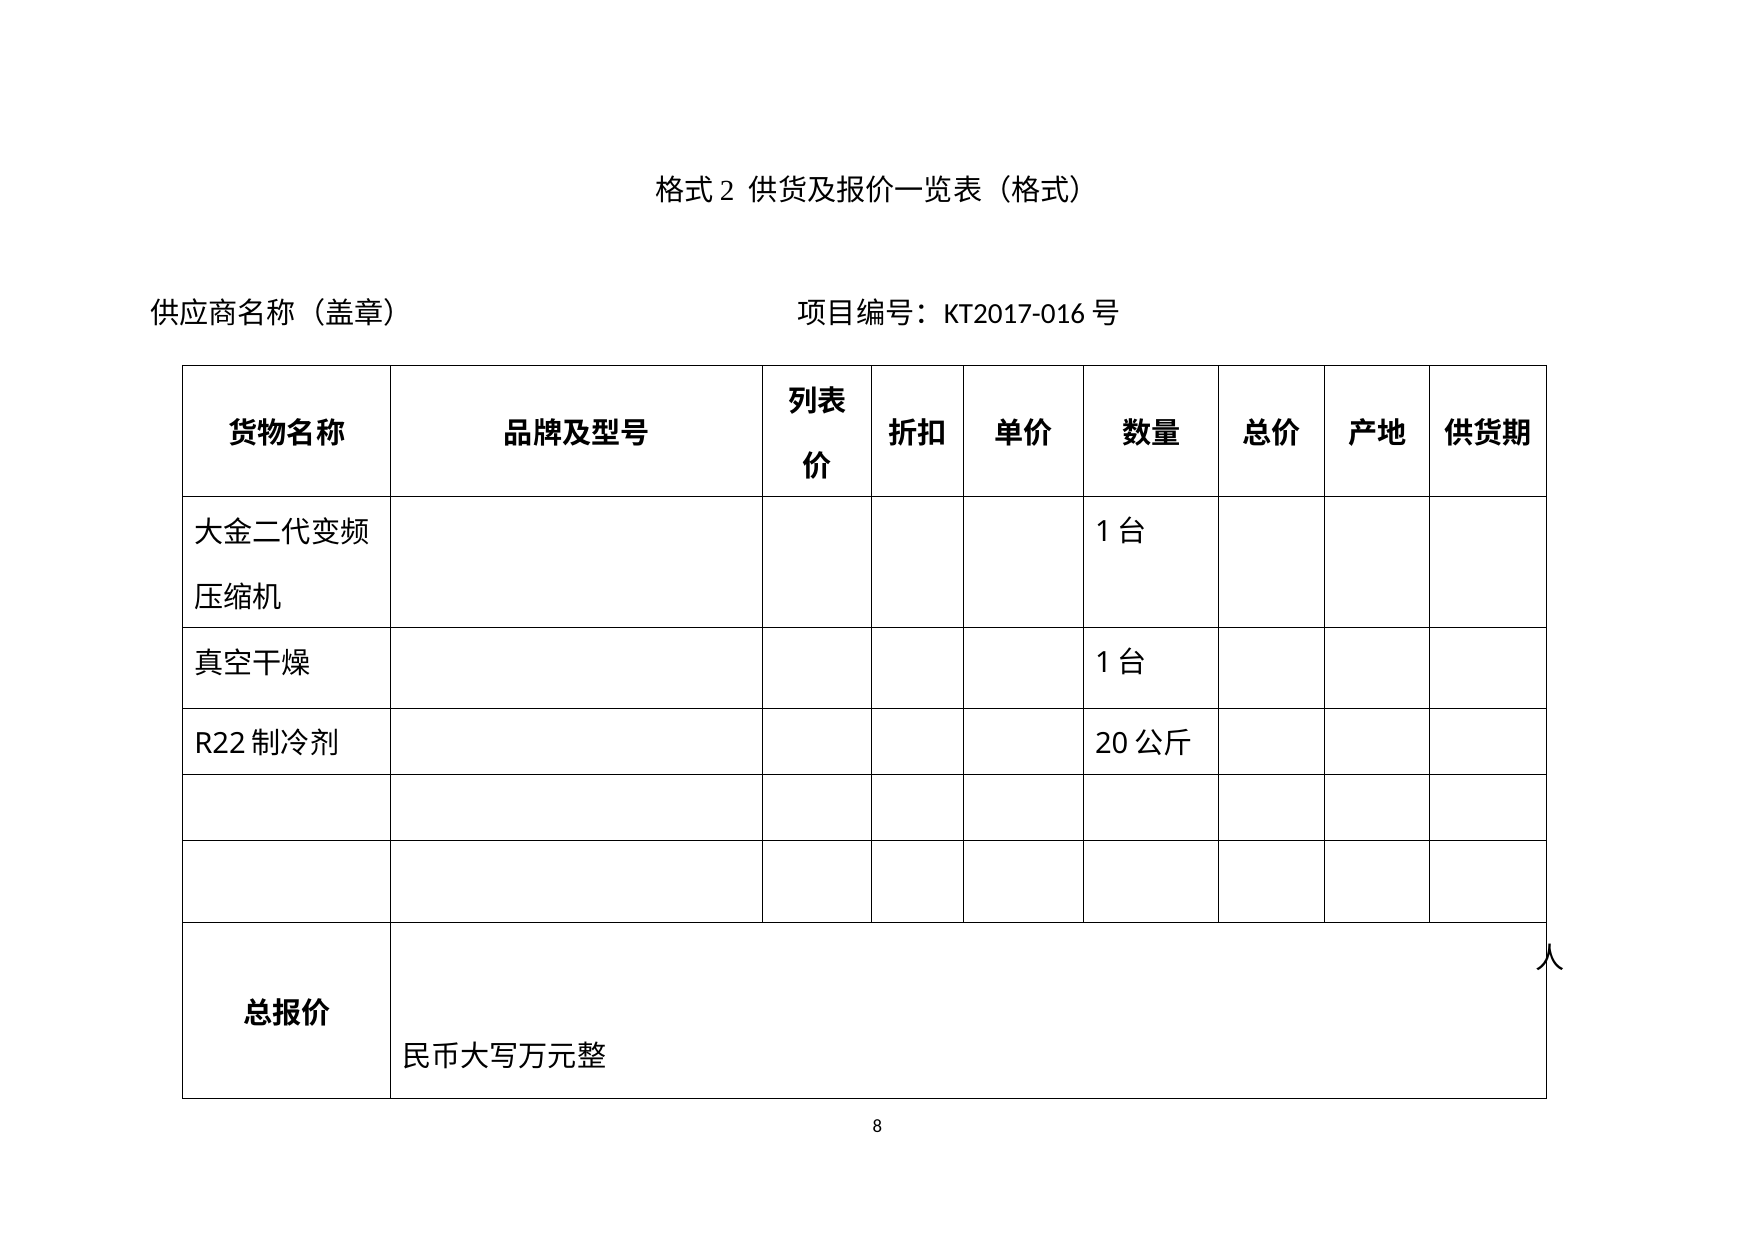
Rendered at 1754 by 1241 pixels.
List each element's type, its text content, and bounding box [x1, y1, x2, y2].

table_header 折扣 [872, 366, 963, 496]
table_cell [1084, 775, 1218, 839]
subtitle 格式2 供货及报价一览表（格式） [150, 156, 1604, 221]
table_cell [964, 841, 1083, 922]
table_cell [1219, 628, 1324, 707]
table_cell [1219, 709, 1324, 773]
table_header 货物名称 [183, 366, 390, 496]
table_cell [391, 628, 762, 707]
table_cell [1219, 841, 1324, 922]
table_cell [763, 628, 871, 707]
table_cell [183, 775, 390, 839]
table_cell 总报价 [183, 923, 390, 1098]
table_cell 人民币大写万元整 [391, 923, 1546, 1098]
table_cell [872, 497, 963, 627]
text 供应商名称（盖章） 项目编号：KT2017-016号 [150, 278, 1604, 343]
table_cell [964, 497, 1083, 627]
table_cell [763, 497, 871, 627]
table_cell [391, 775, 762, 839]
table_cell 1台 [1084, 497, 1218, 627]
table_cell 20公斤 [1084, 709, 1218, 773]
table_cell [1325, 775, 1429, 839]
table_cell [1430, 628, 1546, 707]
table_cell [964, 628, 1083, 707]
table_header 供货期 [1430, 366, 1546, 496]
table_cell 真空干燥 [183, 628, 390, 707]
table_cell [964, 775, 1083, 839]
table_cell 大金二代变频压缩机 [183, 497, 390, 627]
table_cell [391, 709, 762, 773]
table_cell [1430, 709, 1546, 773]
table_cell [1219, 775, 1324, 839]
table_cell [872, 628, 963, 707]
table_cell [964, 709, 1083, 773]
table_header 数量 [1084, 366, 1218, 496]
table_cell 1台 [1084, 628, 1218, 707]
table_header 品牌及型号 [391, 366, 762, 496]
table_cell [872, 775, 963, 839]
table_cell [1430, 841, 1546, 922]
table_cell [1325, 709, 1429, 773]
table_cell [1325, 497, 1429, 627]
table_cell [1325, 628, 1429, 707]
table_cell [872, 841, 963, 922]
table_cell [763, 841, 871, 922]
table_cell [1325, 841, 1429, 922]
table_cell [763, 709, 871, 773]
table_cell [1430, 497, 1546, 627]
table_cell [1084, 841, 1218, 922]
table_cell [391, 497, 762, 627]
table_cell [872, 709, 963, 773]
table_cell [183, 841, 390, 922]
table_cell R22制冷剂 [183, 709, 390, 773]
table_header 单价 [964, 366, 1083, 496]
table_cell [1430, 775, 1546, 839]
table_cell [1219, 497, 1324, 627]
table_cell [391, 841, 762, 922]
table_cell [763, 775, 871, 839]
table_header 总价 [1219, 366, 1324, 496]
table_header 列表价 [763, 366, 871, 496]
table_header 产地 [1325, 366, 1429, 496]
